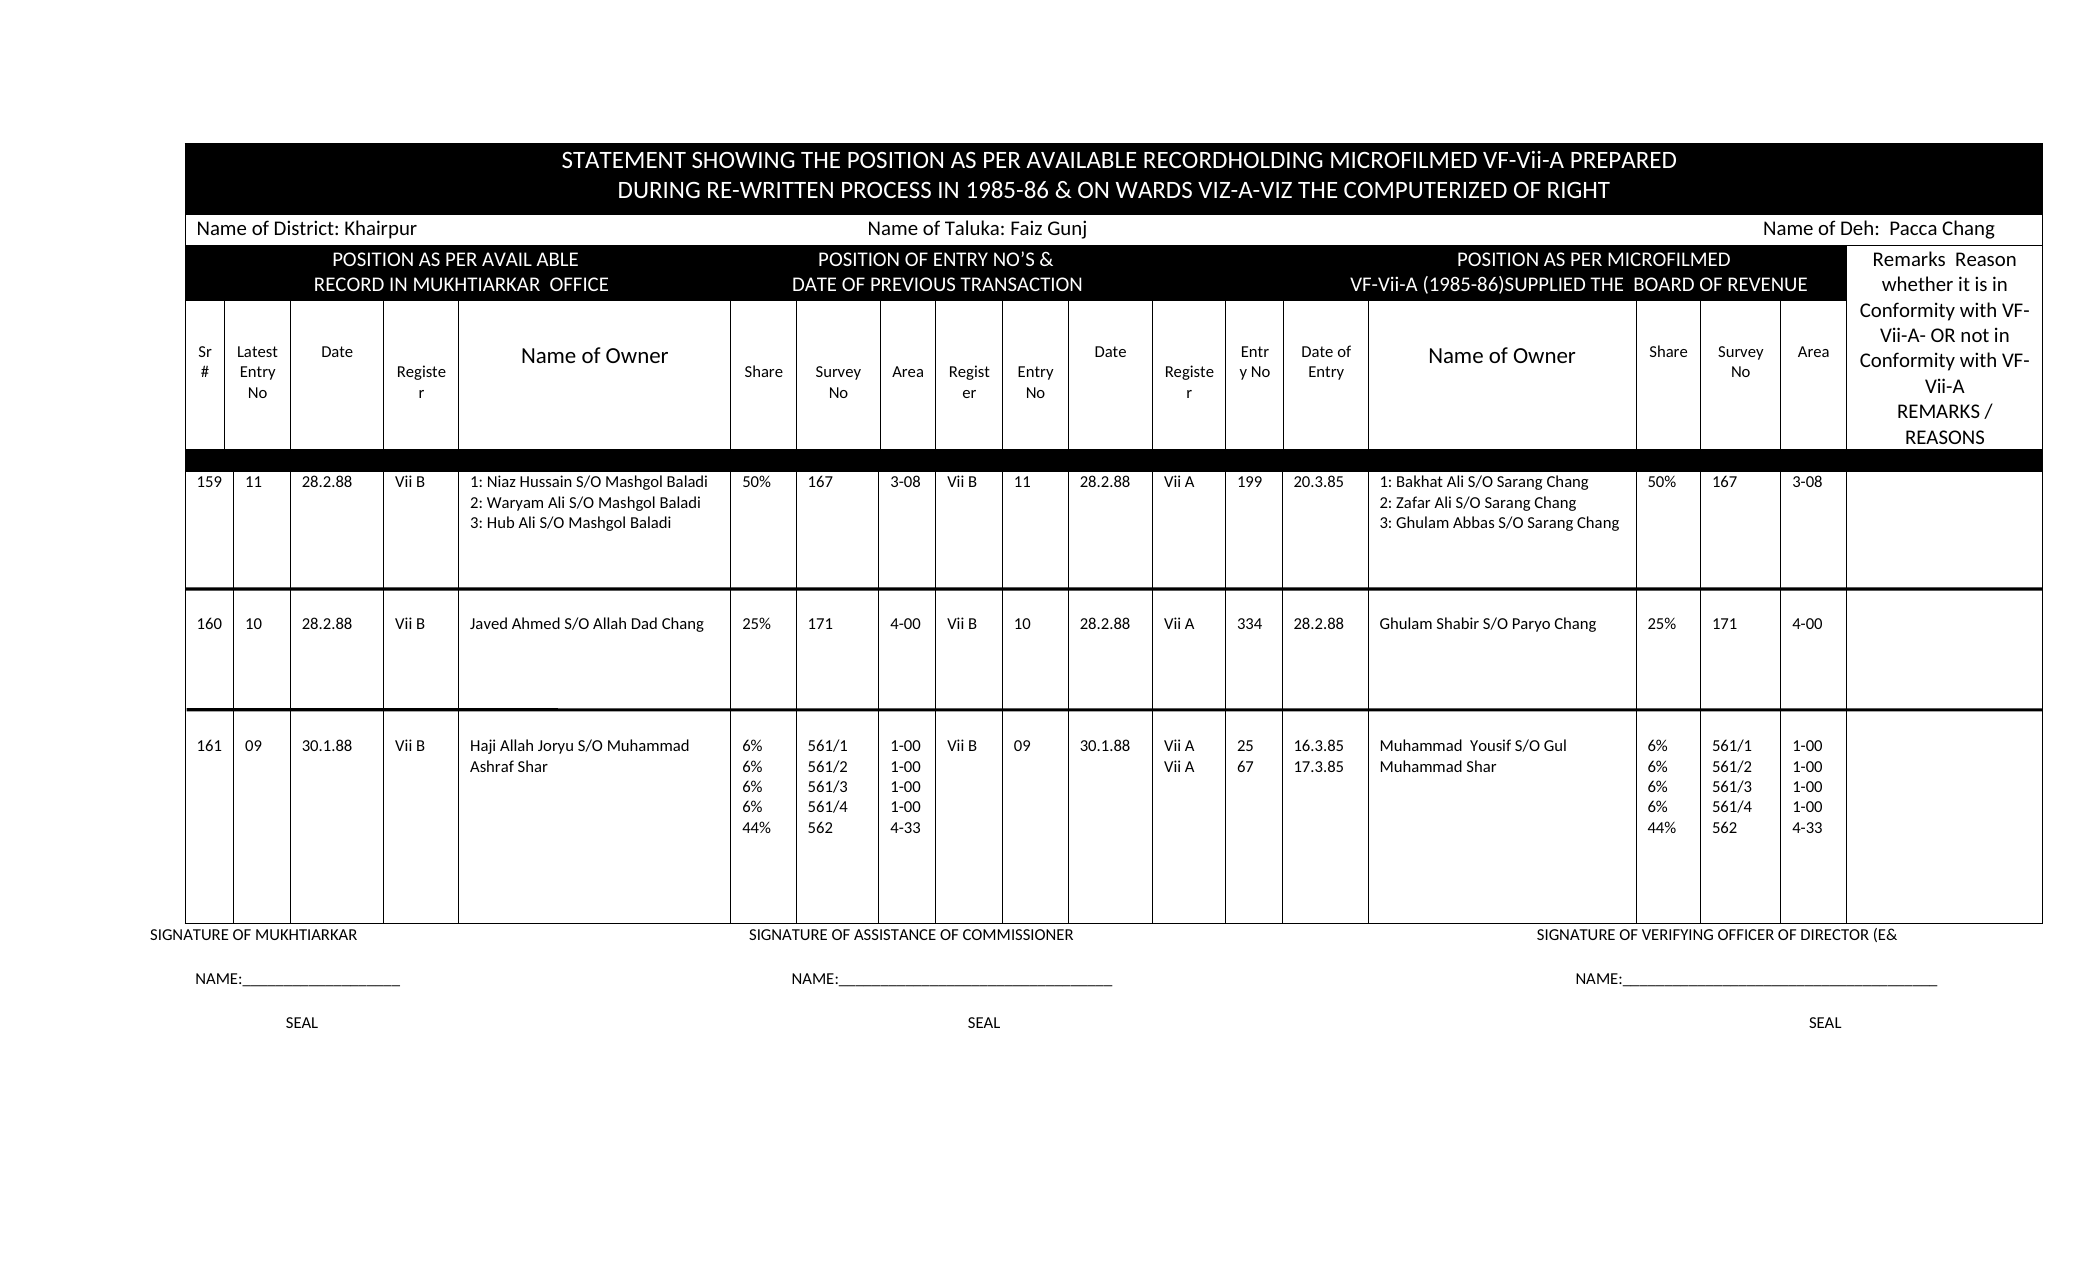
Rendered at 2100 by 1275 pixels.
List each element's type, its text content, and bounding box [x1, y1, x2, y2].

table_cell 11 10 09 [234, 591, 290, 708]
table_cell [1847, 712, 2042, 923]
table_cell 159 160 161 [186, 472, 233, 587]
table_cell [186, 450, 2042, 471]
table_cell 167 171 561/1 561/2 561/3 561/4 562 [797, 591, 878, 708]
table_cell 50% 25% 6% 6% 6% 6% 44% [731, 472, 796, 587]
table_cell 167 171 561/1 561/2 561/3 561/4 562 [1701, 472, 1780, 587]
table_cell 28.2.88 28.2.88 30.1.88 [1069, 712, 1152, 923]
table_cell 50% 25% 6% 6% 6% 6% 44% [1637, 712, 1700, 923]
table_cell 20.3.85 28.2.88 16.3.85 17.3.85 [1283, 712, 1368, 923]
table_cell Survey No [1701, 301, 1780, 449]
table_cell 3-08 4-00 1-00 1-00 1-00 1-00 4-33 [879, 712, 935, 923]
table_cell Share [731, 301, 796, 449]
table_cell Name of Owner [1369, 301, 1636, 449]
table_cell Vii B Vii B Vii B [384, 712, 458, 923]
text NAME:___________________ NAME:_________________________________ NAME:______________________________________ [150, 968, 1950, 988]
table_cell 3-08 4-00 1-00 1-00 1-00 1-00 4-33 [1781, 591, 1846, 708]
table_cell 11 10 09 [1003, 472, 1068, 587]
table_cell 1: Bakhat Ali S/O Sarang Chang 2: Zafar Ali S/O Sarang Chang 3: Ghulam Abbas S/O Sarang Chang Ghulam Shabir S/O Paryo Chang Muhammad Yousif S/O Gul Muhammad Shar [1369, 472, 1636, 587]
table_cell 159 160 161 [186, 591, 233, 708]
table_cell POSITION AS PER AVAIL ABLE POSITION OF ENTRY NO’S & POSITION AS PER MICROFILMED RECORD IN MUKHTIARKAR OFFICE DATE OF PREVIOUS TRANSACTION VF-Vii-A (1985-86)SUPPLIED THE BOARD OF REVENUE [186, 246, 1846, 300]
table_cell Name of Owner [459, 301, 730, 449]
table_cell Vii B Vii B Vii B [936, 712, 1002, 923]
table_cell Sr # [186, 301, 224, 449]
table_cell 1: Bakhat Ali S/O Sarang Chang 2: Zafar Ali S/O Sarang Chang 3: Ghulam Abbas S/O Sarang Chang Ghulam Shabir S/O Paryo Chang Muhammad Yousif S/O Gul Muhammad Shar [1369, 591, 1636, 708]
table_cell Area [881, 301, 935, 449]
table_cell 3-08 4-00 1-00 1-00 1-00 1-00 4-33 [879, 591, 935, 708]
table_cell Vii B Vii B Vii B [936, 472, 1002, 587]
table_cell Name of District: Khairpur Name of Taluka: Faiz Gunj Name of Deh: Pacca Chang [186, 215, 2042, 245]
table_cell 11 10 09 [1003, 591, 1068, 708]
table_header STATEMENT SHOWING THE POSITION AS PER AVAILABLE RECORDHOLDING MICROFILMED VF-Vii-A PREPARED DURING RE-WRITTEN PROCESS IN 1985-86 & ON WARDS VIZ-A-VIZ THE COMPUTERIZED OF RIGHT [186, 144, 2042, 214]
table_cell 20.3.85 28.2.88 16.3.85 17.3.85 [1283, 472, 1368, 587]
table_cell Share [1637, 301, 1700, 449]
table_cell 11 10 09 [1003, 712, 1068, 923]
table_cell 199 334 25 67 [1226, 472, 1282, 587]
table_cell Register [1153, 301, 1225, 449]
table_cell 1: Bakhat Ali S/O Sarang Chang 2: Zafar Ali S/O Sarang Chang 3: Ghulam Abbas S/O Sarang Chang Ghulam Shabir S/O Paryo Chang Muhammad Yousif S/O Gul Muhammad Shar [1369, 712, 1636, 923]
table_cell Vii B Vii B Vii B [384, 591, 458, 708]
text SEAL SEAL SEAL [150, 1012, 1950, 1033]
table_cell 28.2.88 28.2.88 30.1.88 [291, 591, 383, 708]
table_cell 3-08 4-00 1-00 1-00 1-00 1-00 4-33 [879, 472, 935, 587]
table_cell 159 160 161 [186, 712, 233, 923]
table_cell 3-08 4-00 1-00 1-00 1-00 1-00 4-33 [1781, 472, 1846, 587]
table_cell Register [384, 301, 458, 449]
table_cell 11 10 09 [234, 472, 290, 587]
table_cell 167 171 561/1 561/2 561/3 561/4 562 [797, 712, 878, 923]
table_cell [1847, 472, 2042, 587]
table_cell 50% 25% 6% 6% 6% 6% 44% [1637, 591, 1700, 708]
table_cell [1847, 591, 2042, 708]
table_cell 28.2.88 28.2.88 30.1.88 [1069, 472, 1152, 587]
table_cell 50% 25% 6% 6% 6% 6% 44% [1637, 472, 1700, 587]
table_cell 11 10 09 [234, 712, 290, 923]
table_cell 50% 25% 6% 6% 6% 6% 44% [731, 712, 796, 923]
table_cell 20.3.85 28.2.88 16.3.85 17.3.85 [1283, 591, 1368, 708]
table_cell 28.2.88 28.2.88 30.1.88 [291, 712, 383, 923]
table_cell Survey No [797, 301, 880, 449]
table_cell 167 171 561/1 561/2 561/3 561/4 562 [1701, 591, 1780, 708]
table_cell 28.2.88 28.2.88 30.1.88 [291, 472, 383, 587]
table_cell Vii A Vii A Vii A Vii A [1153, 591, 1225, 708]
table_cell 28.2.88 28.2.88 30.1.88 [1069, 591, 1152, 708]
table_cell Date of Entry [1284, 301, 1368, 449]
table_cell Entry No [1226, 301, 1283, 449]
table_cell Vii B Vii B Vii B [936, 591, 1002, 708]
table_cell 1: Niaz Hussain S/O Mashgol Baladi 2: Waryam Ali S/O Mashgol Baladi 3: Hub Ali S/O Mashgol Baladi Javed Ahmed S/O Allah Dad Chang Haji Allah Joryu S/O Muhammad Ashraf Shar [459, 712, 730, 923]
table_cell Latest Entry No [225, 301, 290, 449]
table_cell Area [1781, 301, 1846, 449]
table_cell Date [291, 301, 383, 449]
table_cell Vii B Vii B Vii B [384, 472, 458, 587]
table_cell Entry No [1003, 301, 1068, 449]
table_cell 199 334 25 67 [1226, 591, 1282, 708]
table_cell 50% 25% 6% 6% 6% 6% 44% [731, 591, 796, 708]
table_cell 1: Niaz Hussain S/O Mashgol Baladi 2: Waryam Ali S/O Mashgol Baladi 3: Hub Ali S/O Mashgol Baladi Javed Ahmed S/O Allah Dad Chang Haji Allah Joryu S/O Muhammad Ashraf Shar [459, 472, 730, 587]
table_cell 167 171 561/1 561/2 561/3 561/4 562 [1701, 712, 1780, 923]
table_cell 167 171 561/1 561/2 561/3 561/4 562 [797, 472, 878, 587]
table_cell Vii A Vii A Vii A Vii A [1153, 472, 1225, 587]
table_cell 199 334 25 67 [1226, 712, 1282, 923]
table_cell 1: Niaz Hussain S/O Mashgol Baladi 2: Waryam Ali S/O Mashgol Baladi 3: Hub Ali S/O Mashgol Baladi Javed Ahmed S/O Allah Dad Chang Haji Allah Joryu S/O Muhammad Ashraf Shar [459, 591, 730, 708]
table_cell Date [1069, 301, 1152, 449]
table_cell 3-08 4-00 1-00 1-00 1-00 1-00 4-33 [1781, 712, 1846, 923]
table_cell Remarks Reason whether it is in Conformity with VF-Vii-A- OR not in Conformity with VF-Vii-A REMARKS / REASONS [1847, 246, 2042, 449]
table_cell Vii A Vii A Vii A Vii A [1153, 712, 1225, 923]
text SIGNATURE OF MUKHTIARKAR SIGNATURE OF ASSISTANCE OF COMMISSIONER SIGNATURE OF VERIFYING OFFICER OF DIRECTOR (E& [150, 163, 1950, 944]
table_cell Register [936, 301, 1002, 449]
